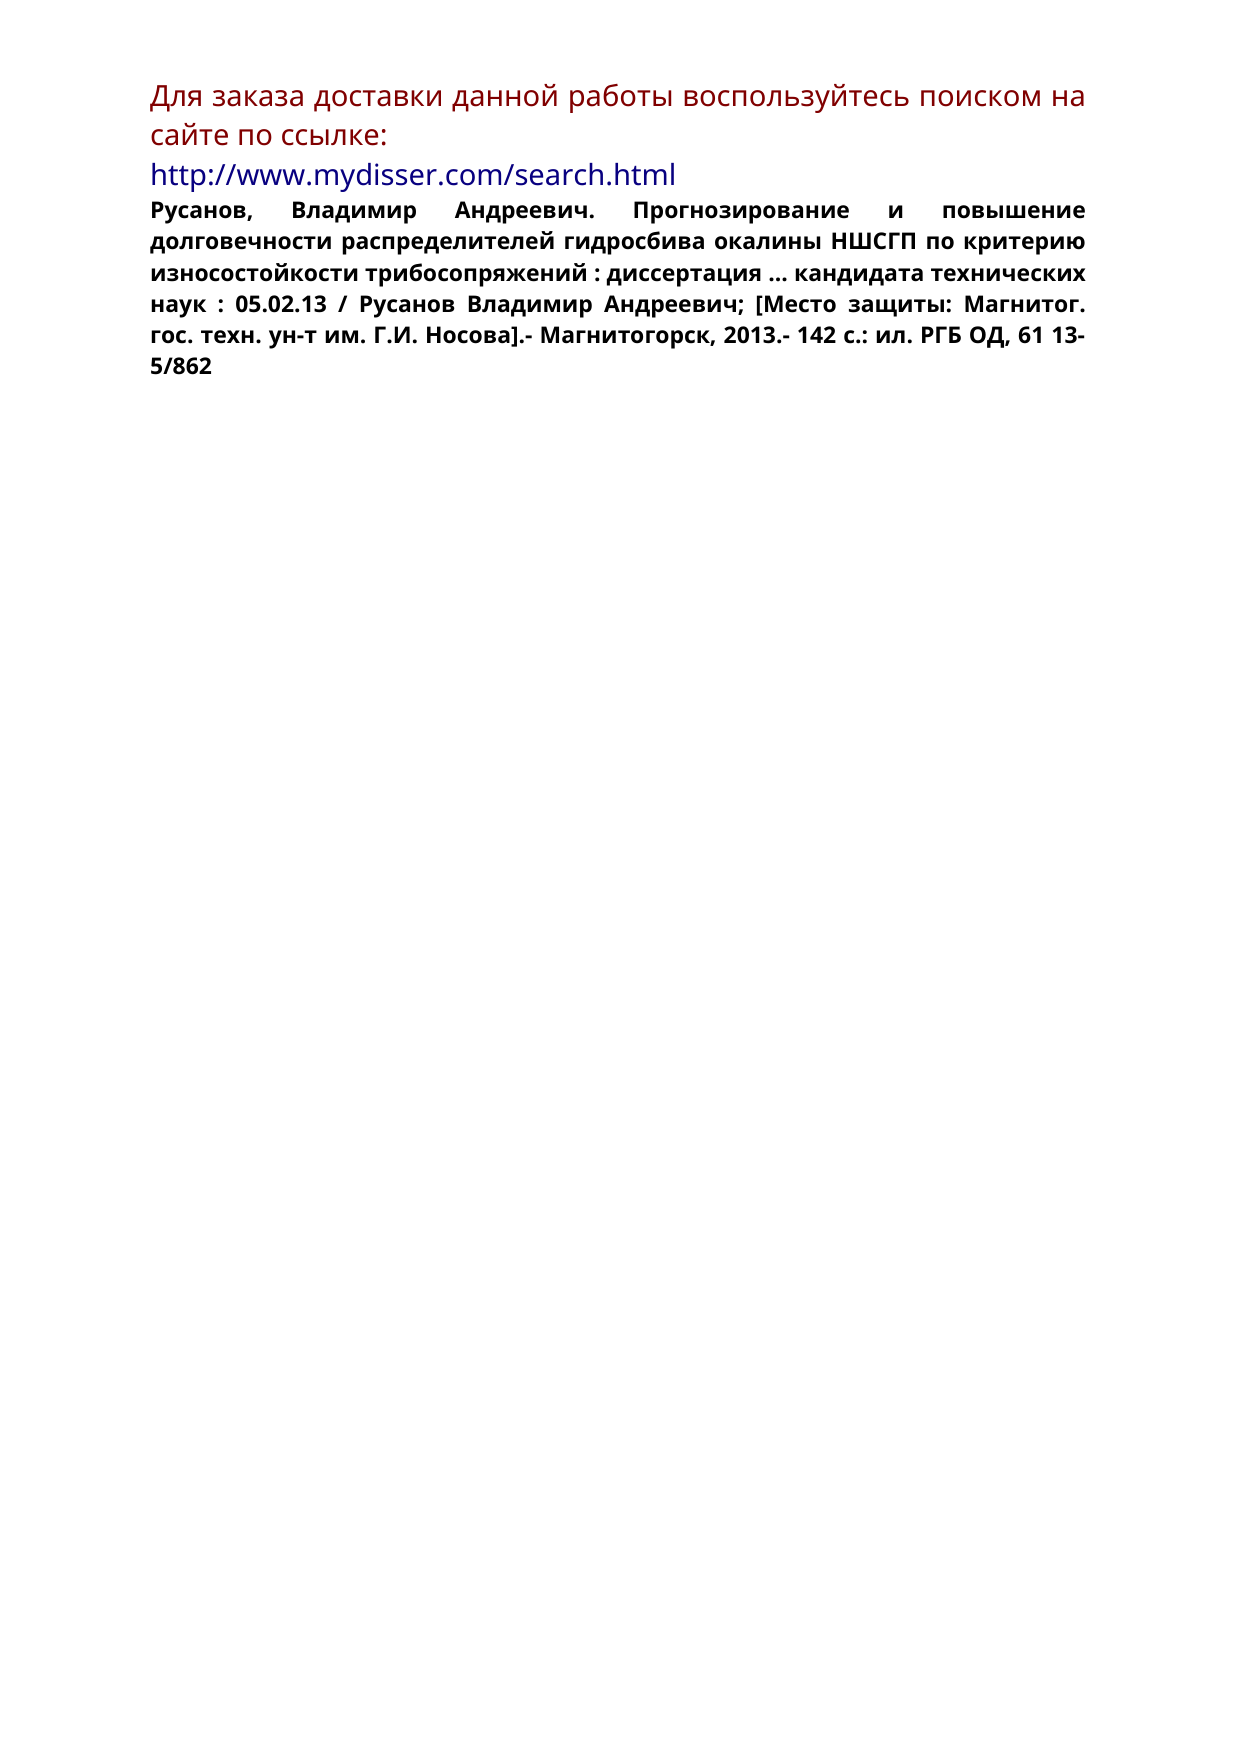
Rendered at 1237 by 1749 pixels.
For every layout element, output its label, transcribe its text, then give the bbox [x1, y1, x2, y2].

text Русанов, Владимир Андреевич. Прогнозирование и повышение долговечности распределителей гидросбива окалины НШСГП по критерию износостойкости трибосопряжений : диссертация ... кандидата технических наук : 05.02.13 / Русанов Владимир Андреевич; [Место защиты: Магнитог. гос. техн. ун-т им. Г.И. Носова].- Магнитогорск, 2013.- 142 с.: ил. РГБ ОД, 61 13-5/862 [150, 194, 1086, 382]
